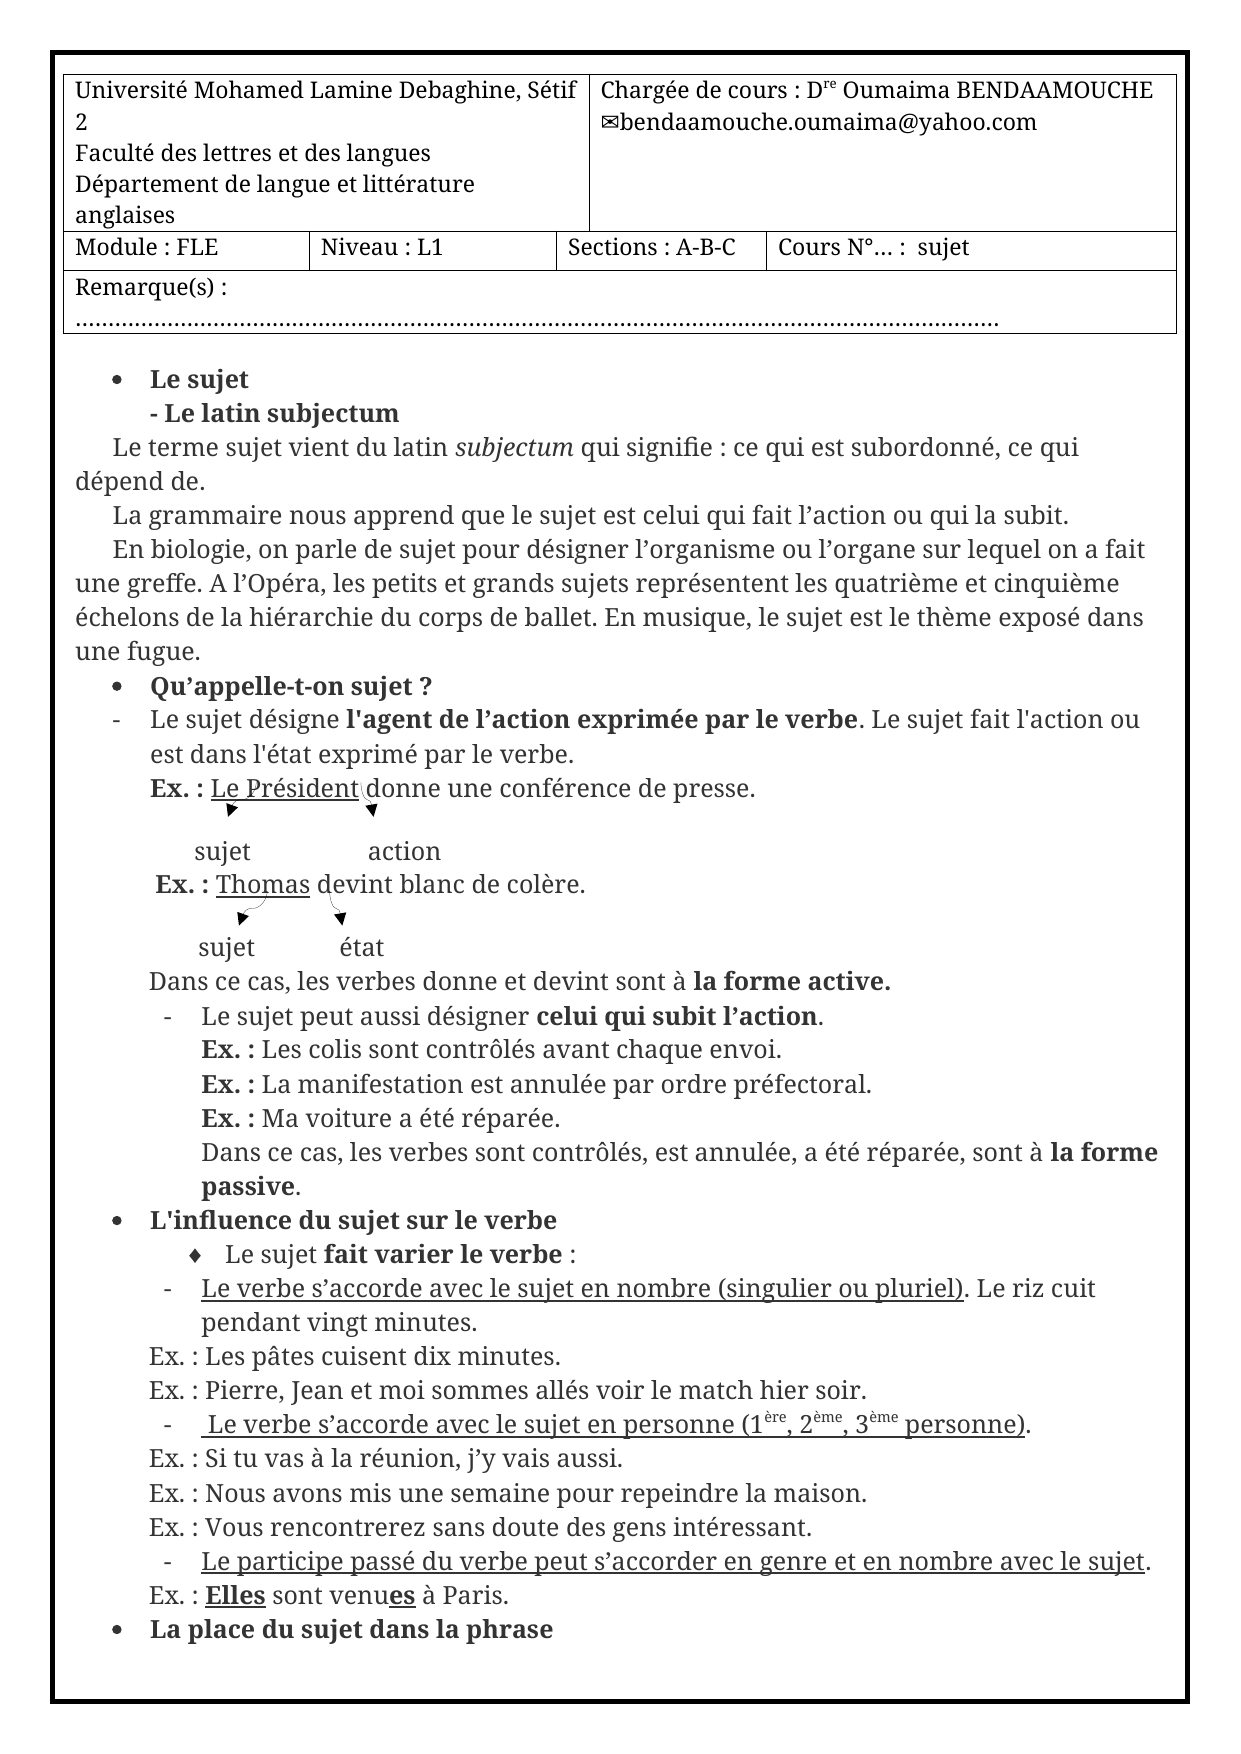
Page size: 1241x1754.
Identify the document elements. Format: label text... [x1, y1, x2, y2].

list Le sujet peut aussi désigner celui qui subit l’action. Ex. : Les colis sont contrôlés avant chaque envoi. Ex. : La manifestation est annulée par ordre préfectoral. Ex. : Ma voiture a été réparée. Dans ce cas, les verbes sont contrôlés, est annulée, a été réparée, sont à la forme passive. [164, 998, 1165, 1202]
list Le verbe s’accorde avec le sujet en nombre (singulier ou pluriel). Le riz cuit pendant vingt minutes. [164, 1271, 1165, 1339]
list Le sujet désigne l'agent de l’action exprimée par le verbe. Le sujet fait l'action ou est dans l'état exprimé par le verbe. Ex. : Le Président donne une conférence de presse. [112, 702, 1165, 804]
list L'influence du sujet sur le verbe [112, 1202, 1165, 1237]
text Ex. : Si tu vas à la réunion, j’y vais aussi. Ex. : Nous avons mis une semaine pour repeindre la maison. Ex. : Vous rencontrerez sans doute des gens intéressant. [149, 1441, 1165, 1543]
text Ex. : Thomas devint blanc de colère. [75, 867, 1165, 930]
list La place du sujet dans la phrase [112, 1611, 1165, 1646]
list Le participe passé du verbe peut s’accorder en genre et en nombre avec le sujet. [164, 1543, 1165, 1577]
list Le verbe s’accorde avec le sujet en personne (1ère, 2ème, 3ème personne). [164, 1407, 1165, 1441]
text sujet action [75, 833, 1165, 867]
list Qu’appelle-t-on sujet ? [112, 668, 1165, 702]
text Dans ce cas, les verbes donne et devint sont à la forme active. [75, 964, 1165, 998]
text Le terme sujet vient du latin subjectum qui signifie : ce qui est subordonné, ce qui dépend de. [75, 430, 1165, 498]
text Ex. : Elles sont venues à Paris. [75, 1577, 1165, 1611]
text Ex. : Les pâtes cuisent dix minutes. Ex. : Pierre, Jean et moi sommes allés voir le match hier soir. [149, 1339, 1165, 1407]
text En biologie, on parle de sujet pour désigner l’organisme ou l’organe sur lequel on a fait une greffe. A l’Opéra, les petits et grands sujets représentent les quatrième et cinquième échelons de la hiérarchie du corps de ballet. En musique, le sujet est le thème exposé dans une fugue. [75, 532, 1165, 668]
list Le sujet fait varier le verbe : [187, 1237, 1165, 1271]
text La grammaire nous apprend que le sujet est celui qui fait l’action ou qui la subit. [75, 498, 1165, 532]
list Le sujet - Le latin subjectum [112, 362, 1165, 430]
text sujet état [75, 930, 1165, 964]
